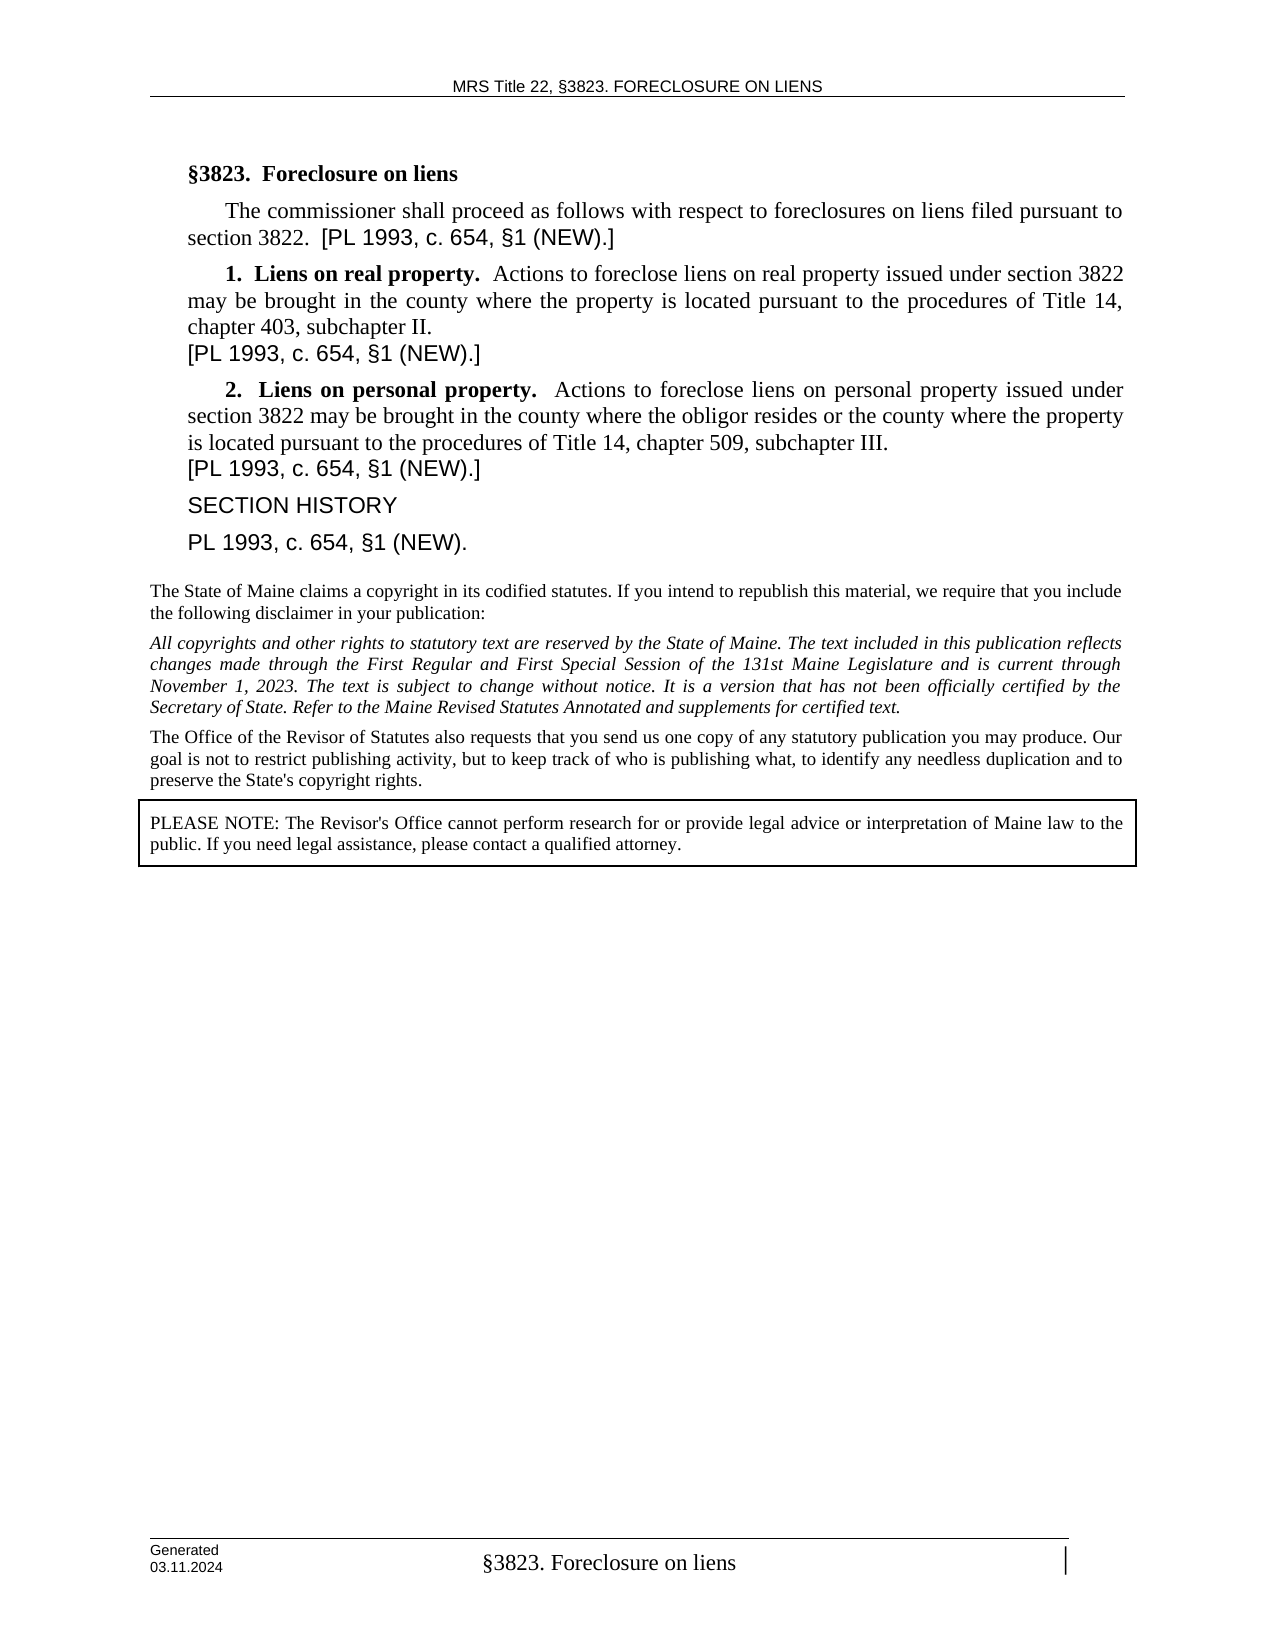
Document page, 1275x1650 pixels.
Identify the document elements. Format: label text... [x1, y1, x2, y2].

text §3823. Foreclosure on liens [187, 160, 1125, 187]
text PL 1993, c. 654, §1 (NEW). [187, 529, 1125, 555]
text 1. Liens on real property. Actions to foreclose liens on real property issued under section 3822 may be brought in the county where the property is located pursuant to the procedures of Title 14, chapter 403, subchapter II. [187, 260, 1125, 339]
text All copyrights and other rights to statutory text are reserved by the State of Maine. The text included in this publication reflects changes made through the First Regular and First Special Session of the 131st Maine Legislature and is current through November 1, 2023 . The text is subject to change without notice. It is a version that has not been officially certified by the Secretary of State. Refer to the Maine Revised Statutes Annotated and supplements for certified text. [150, 632, 1125, 718]
text The Office of the Revisor of Statutes also requests that you send us one copy of any statutory publication you may produce. Our goal is not to restrict publishing activity, but to keep track of who is publishing what, to identify any needless duplication and to preserve the State's copyright rights. [150, 726, 1125, 791]
text The commissioner shall proceed as follows with respect to foreclosures on liens filed pursuant to section 3822. [PL 1993, c. 654, §1 (NEW).] [187, 197, 1125, 250]
text [PL 1993, c. 654, §1 (NEW).] [187, 455, 1125, 482]
text The State of Maine claims a copyright in its codified statutes. If you intend to republish this material, we require that you include the following disclaimer in your publication: [150, 580, 1125, 623]
text 2. Liens on personal property. Actions to foreclose liens on personal property issued under section 3822 may be brought in the county where the obligor resides or the county where the property is located pursuant to the procedures of Title 14, chapter 509, subchapter III. [187, 376, 1125, 455]
text PLEASE NOTE: The Revisor's Office cannot perform research for or provide legal advice or interpretation of Maine law to the public. If you need legal assistance, please contact a qualified attorney. [140, 801, 1135, 865]
text [PL 1993, c. 654, §1 (NEW).] [187, 339, 1125, 366]
text SECTION HISTORY [187, 492, 1125, 518]
